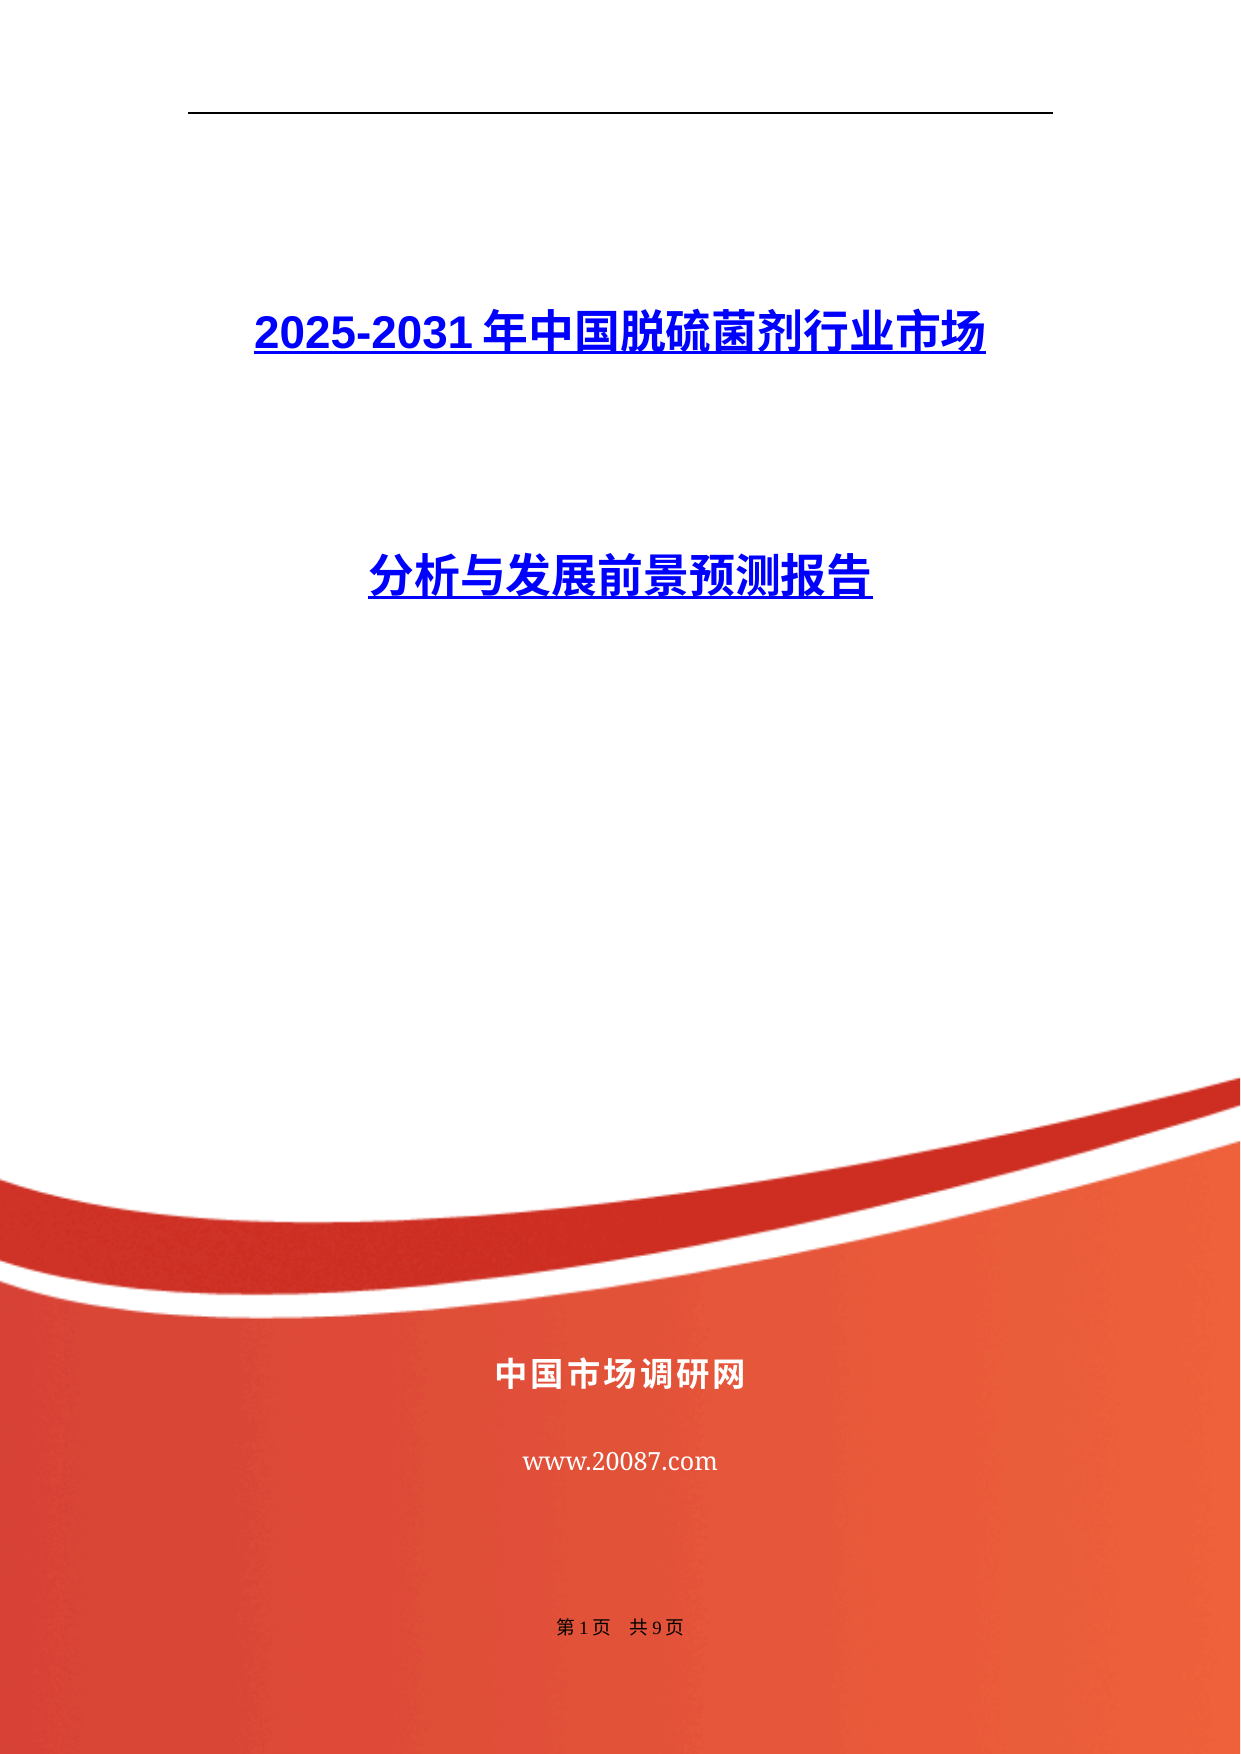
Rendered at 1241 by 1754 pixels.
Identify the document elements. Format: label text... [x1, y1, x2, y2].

table_header 2025-2031年中国脱硫菌剂行业市场分析与发展前景预测报告 [188, 207, 1053, 773]
text www.20087.com [187, 1428, 1053, 1493]
picture [0, 1006, 1241, 1754]
subtitle 中国市场调研网 [187, 1339, 1053, 1404]
